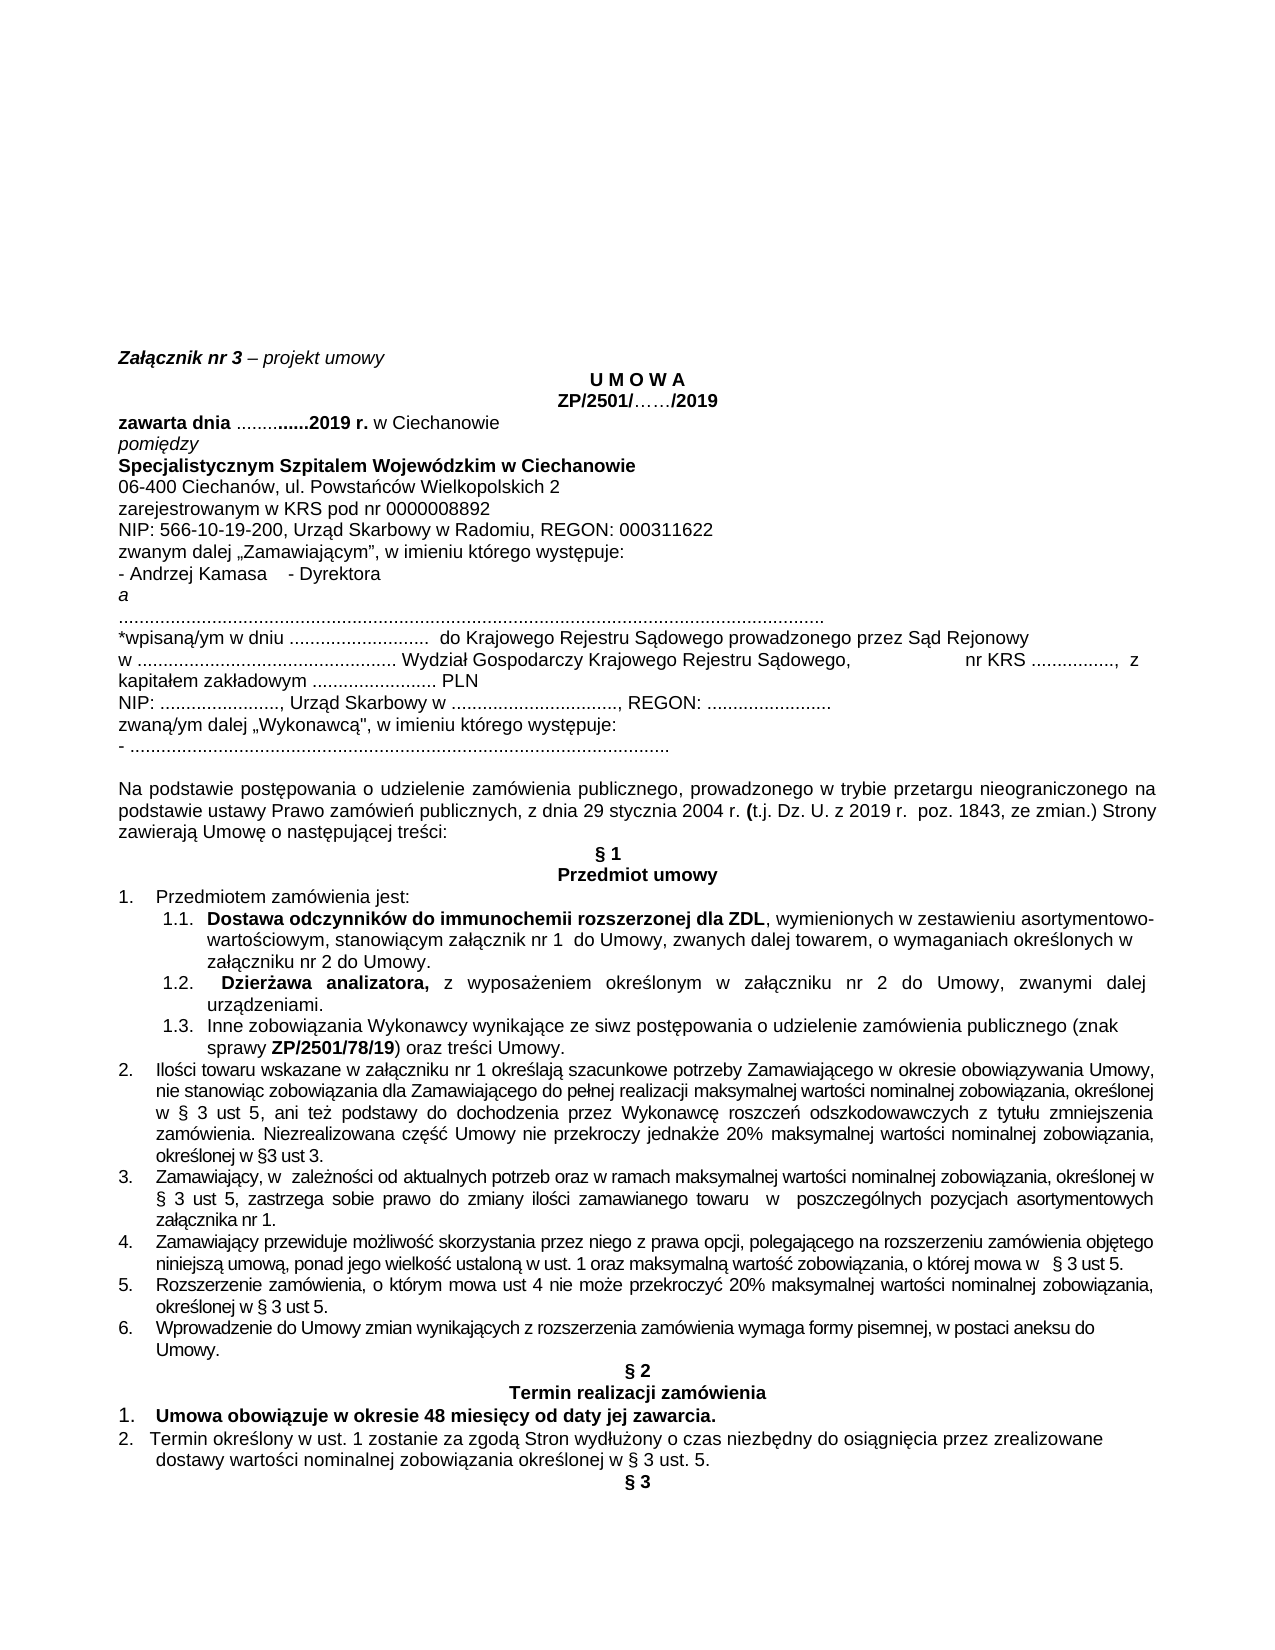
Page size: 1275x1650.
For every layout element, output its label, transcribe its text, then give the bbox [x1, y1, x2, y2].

subtitle Załącznik nr 3 – projekt umowy [118, 347, 1157, 368]
text U M O W A [118, 368, 1157, 390]
text Specjalistycznym Szpitalem Wojewódzkim w Ciechanowie [118, 454, 1157, 476]
text zwaną/ym dalej „Wykonawcą", w imieniu którego występuje: [118, 713, 1157, 735]
list Wprowadzenie do Umowy zmian wynikających z rozszerzenia zamówienia wymaga formy pisemnej, w postaci aneksu do Umowy. [118, 1317, 1154, 1360]
text zwanym dalej „Zamawiającym”, w imieniu którego występuje: [118, 541, 1157, 562]
text ZP/2501/……/2019 [118, 390, 1157, 411]
list Zamawiający przewiduje możliwość skorzystania przez niego z prawa opcji, polegającego na rozszerzeniu zamówienia objętego niniejszą umową, ponad jego wielkość ustaloną w ust. 1 oraz maksymalną wartość zobowiązania, o której mowa w § 3 ust 5. [118, 1231, 1154, 1274]
text Na podstawie postępowania o udzielenie zamówienia publicznego, prowadzonego w trybie przetargu nieograniczonego na podstawie ustawy Prawo zamówień publicznych, z dnia 29 stycznia 2004 r. (t.j. Dz. U. z 2019 r. poz. 1843, ze zmian.) Strony zawierają Umowę o następującej treści: [118, 778, 1157, 843]
text zawarta dnia ..............2019 r. w Ciechanowie [118, 411, 1157, 433]
list Inne zobowiązania Wykonawcy wynikające ze siwz postępowania o udzielenie zamówienia publicznego (znak sprawy ZP/2501/78/19) oraz treści Umowy. [162, 1015, 1149, 1058]
text *wpisaną/ym w dniu ........................... do Krajowego Rejestru Sądowego prowadzonego przez Sąd Rejonowy w .................................................. Wydział Gospodarczy Krajowego Rejestru Sądowego, nr KRS ................, z kapitałem zakładowym ........................ PLN [118, 627, 1157, 692]
list Zamawiający, w zależności od aktualnych potrzeb oraz w ramach maksymalnej wartości nominalnej zobowiązania, określonej w § 3 ust 5, zastrzega sobie prawo do zmiany ilości zamawianego towaru w poszczególnych pozycjach asortymentowych załącznika nr 1. [118, 1166, 1154, 1231]
text - Andrzej Kamasa - Dyrektora [118, 562, 1157, 584]
text - ........................................................................................................ [118, 735, 1157, 756]
text NIP: 566-10-19-200, Urząd Skarbowy w Radomiu, REGON: 000311622 [118, 519, 1157, 541]
list Umowa obowiązuje w okresie 48 miesięcy od daty jej zawarcia. [118, 1403, 1157, 1427]
text Termin realizacji zamówienia [118, 1382, 1157, 1403]
text § 3 [118, 1470, 1157, 1492]
list Ilości towaru wskazane w załączniku nr 1 określają szacunkowe potrzeby Zamawiającego w okresie obowiązywania Umowy, nie stanowiąc zobowiązania dla Zamawiającego do pełnej realizacji maksymalnej wartości nominalnej zobowiązania, określonej w § 3 ust 5, ani też podstawy do dochodzenia przez Wykonawcę roszczeń odszkodowawczych z tytułu zmniejszenia zamówienia. Niezrealizowana część Umowy nie przekroczy jednakże 20% maksymalnej wartości nominalnej zobowiązania, określonej w §3 ust 3. [118, 1058, 1154, 1166]
text § 1 [118, 843, 1157, 864]
text § 2 [118, 1360, 1157, 1382]
list Rozszerzenie zamówienia, o którym mowa ust 4 nie może przekroczyć 20% maksymalnej wartości nominalnej zobowiązania, określonej w § 3 ust 5. [118, 1274, 1154, 1317]
list Dzierżawa analizatora, z wyposażeniem określonym w załączniku nr 2 do Umowy, zwanymi dalej urządzeniami. [162, 972, 1146, 1015]
text 2. Termin określony w ust. 1 zostanie za zgodą Stron wydłużony o czas niezbędny do osiągnięcia przez zrealizowane dostawy wartości nominalnej zobowiązania określonej w § 3 ust. 5. [118, 1427, 1157, 1470]
text pomiędzy [118, 433, 1157, 454]
text zarejestrowanym w KRS pod nr 0000008892 [118, 498, 1157, 519]
list Dostawa odczynników do immunochemii rozszerzonej dla ZDL, wymienionych w zestawieniu asortymentowo-wartościowym, stanowiącym załącznik nr 1 do Umowy, zwanych dalej towarem, o wymaganiach określonych w załączniku nr 2 do Umowy. [162, 907, 1171, 972]
text ........................................................................................................................................ [118, 606, 1157, 627]
text a [118, 584, 1157, 606]
list Przedmiotem zamówienia jest: [118, 886, 1181, 907]
text NIP: ......................., Urząd Skarbowy w ................................, REGON: ........................ [118, 692, 1157, 713]
text Przedmiot umowy [118, 864, 1157, 886]
text 06-400 Ciechanów, ul. Powstańców Wielkopolskich 2 [118, 476, 1157, 498]
